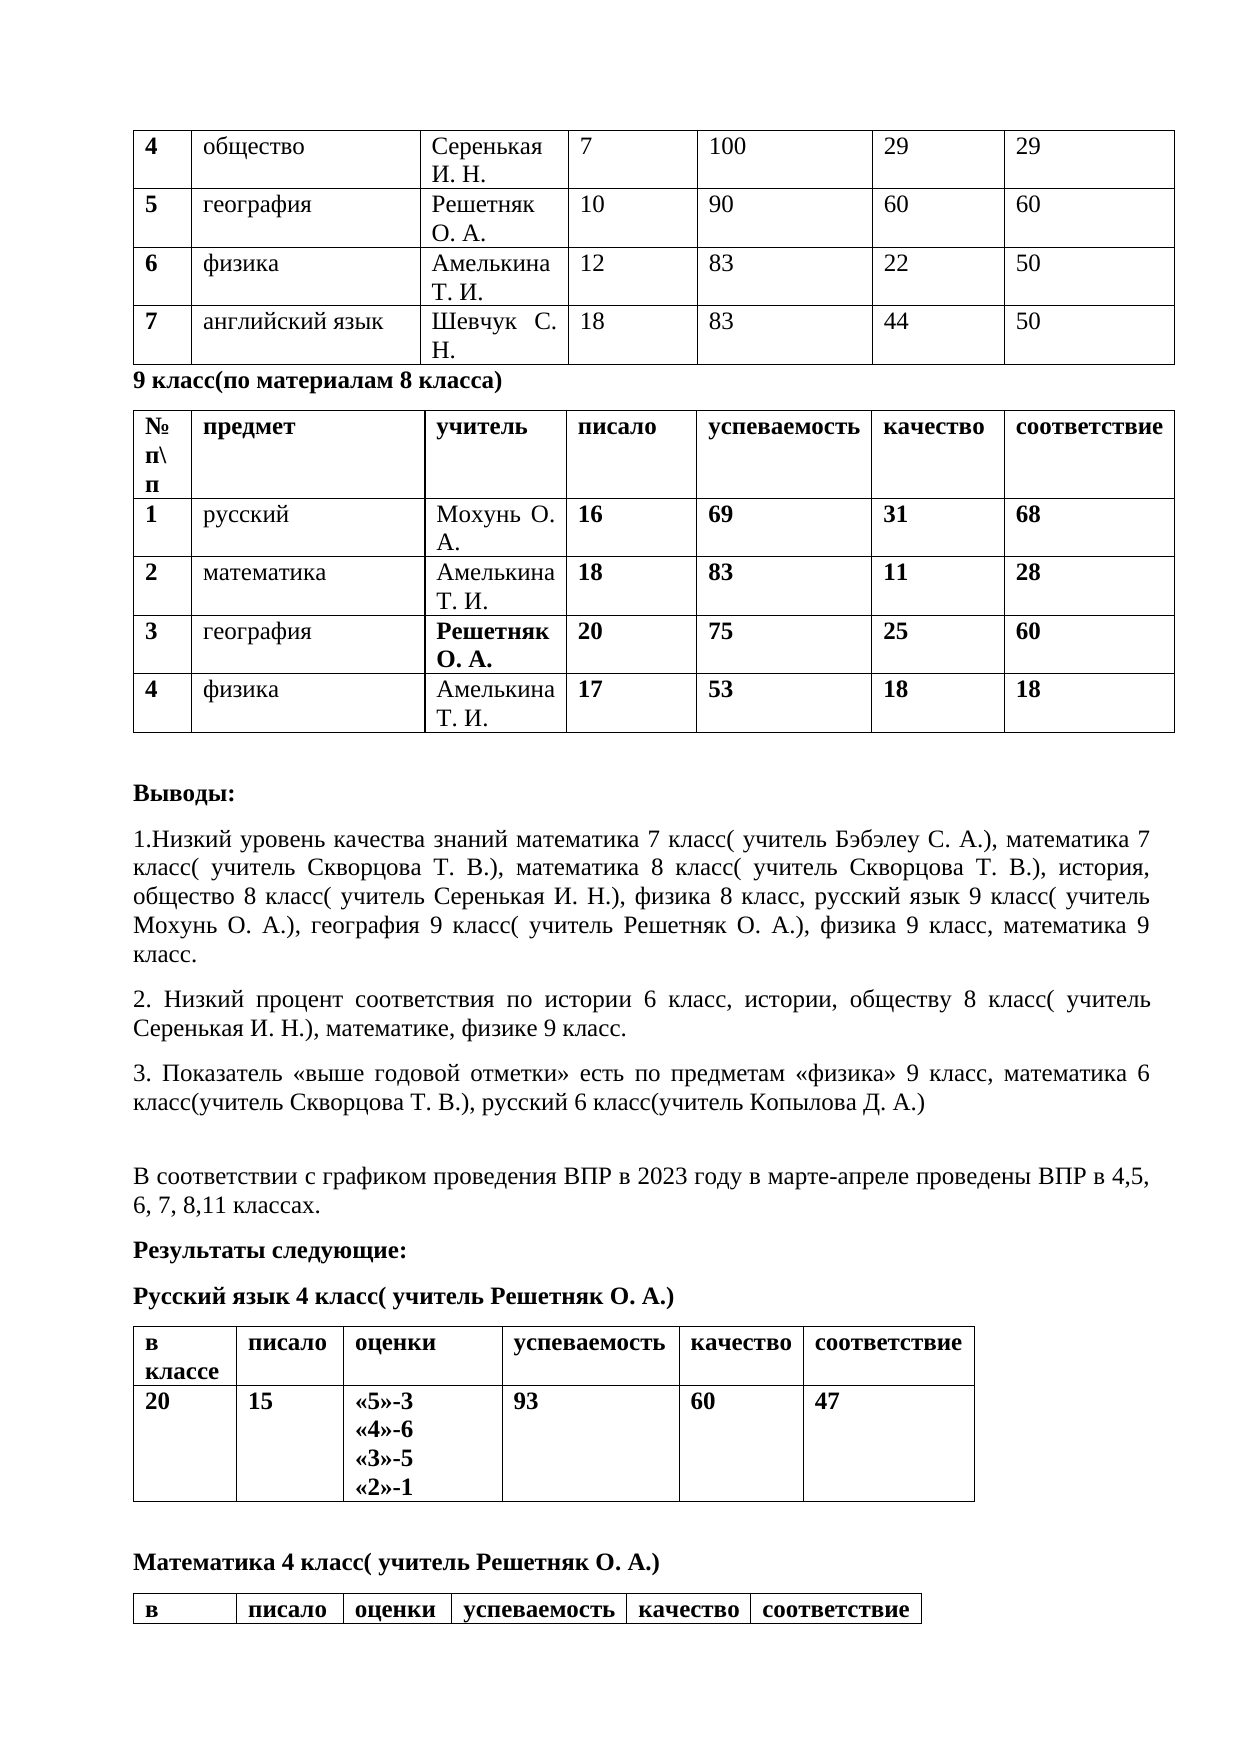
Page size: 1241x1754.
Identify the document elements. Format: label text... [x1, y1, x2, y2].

table_header № п\п [134, 411, 191, 498]
table_cell 1 [134, 499, 191, 556]
table_cell «5»-3 «4»-6 «3»-5 «2»-1 [344, 1386, 502, 1501]
table_cell 31 [872, 499, 1004, 556]
table_header качество [872, 411, 1004, 498]
table_cell 29 [1005, 131, 1174, 188]
table_cell 83 [698, 248, 872, 305]
table_cell 83 [697, 557, 871, 615]
table_cell математика [192, 557, 424, 615]
text Русский язык 4 класс( учитель Решетняк О. А.) [133, 1281, 1152, 1309]
table_cell 60 [873, 189, 1004, 247]
table_cell 83 [698, 306, 872, 364]
table_cell 75 [697, 616, 871, 673]
table_cell 4 [134, 131, 191, 188]
table_cell 12 [569, 248, 697, 305]
table_cell 90 [698, 189, 872, 247]
table_cell 44 [873, 306, 1004, 364]
table_cell 7 [569, 131, 697, 188]
table_cell 11 [872, 557, 1004, 615]
table_cell общество [192, 131, 420, 188]
table_header в классе [134, 1327, 236, 1385]
table_cell английский язык [192, 306, 420, 364]
table_cell 50 [1005, 306, 1174, 364]
table_cell 28 [1005, 557, 1174, 615]
table_cell 18 [872, 674, 1004, 732]
table_header предмет [192, 411, 424, 498]
text В соответствии с графиком проведения ВПР в 2023 году в марте-апреле проведены ВПР в 4,5, 6, 7, 8,11 классах. [133, 1161, 1152, 1219]
table_cell 18 [1005, 674, 1174, 732]
table_header соответствие [751, 1594, 921, 1622]
table_cell физика [192, 248, 420, 305]
table_cell география [192, 616, 424, 673]
table_header писало [567, 411, 696, 498]
table_cell 16 [567, 499, 696, 556]
table_cell 60 [1005, 189, 1174, 247]
table_header оценки [344, 1327, 502, 1385]
table_header успеваемость [697, 411, 871, 498]
table_cell Амелькина Т. И. [426, 557, 566, 615]
table_cell Мохунь О. А. [426, 499, 566, 556]
table_cell физика [192, 674, 424, 732]
table_cell 18 [569, 306, 697, 364]
table_header качество [680, 1327, 803, 1385]
text Математика 4 класс( учитель Решетняк О. А.) [133, 1547, 1152, 1576]
table_cell 53 [697, 674, 871, 732]
text 1.Низкий уровень качества знаний математика 7 класс( учитель Бэбэлеу С. А.), математика 7 класс( учитель Скворцова Т. В.), математика 8 класс( учитель Скворцова Т. В.), история, общество 8 класс( учитель Серенькая И. Н.), физика 8 класс, русский язык 9 класс( учитель Мохунь О. А.), география 9 класс( учитель Решетняк О. А.), физика 9 класс, математика 9 класс. [133, 824, 1152, 967]
table_cell 47 [804, 1386, 974, 1501]
table_header соответствие [804, 1327, 974, 1385]
table_cell Амелькина Т. И. [421, 248, 568, 305]
text Результаты следующие: [133, 1235, 1152, 1264]
table_header писало [237, 1594, 343, 1622]
table_header писало [237, 1327, 343, 1385]
table_cell Решетняк О. А. [426, 616, 566, 673]
text 2. Низкий процент соответствия по истории 6 класс, истории, обществу 8 класс( учитель Серенькая И. Н.), математике, физике 9 класс. [133, 984, 1152, 1042]
table_cell Серенькая И. Н. [421, 131, 568, 188]
table_cell 22 [873, 248, 1004, 305]
table_cell 5 [134, 189, 191, 247]
table_cell 3 [134, 616, 191, 673]
table_cell 25 [872, 616, 1004, 673]
table_header успеваемость [452, 1594, 626, 1622]
text Выводы: [133, 778, 1152, 807]
table_header качество [627, 1594, 750, 1622]
table_cell 2 [134, 557, 191, 615]
table_cell 10 [569, 189, 697, 247]
table_cell Амелькина Т. И. [426, 674, 566, 732]
table_cell 20 [134, 1386, 236, 1501]
text 3. Показатель «выше годовой отметки» есть по предметам «физика» 9 класс, математика 6 класс(учитель Скворцова Т. В.), русский 6 класс(учитель Копылова Д. А.) [133, 1058, 1152, 1116]
table_cell 15 [237, 1386, 343, 1501]
table_cell 100 [698, 131, 872, 188]
text 9 класс(по материалам 8 класса) [133, 365, 1152, 394]
table_cell 29 [873, 131, 1004, 188]
table_cell Решетняк О. А. [421, 189, 568, 247]
table_header оценки [344, 1594, 451, 1622]
table_cell география [192, 189, 420, 247]
table_cell 20 [567, 616, 696, 673]
table_cell 17 [567, 674, 696, 732]
table_cell 4 [134, 674, 191, 732]
table_cell 60 [680, 1386, 803, 1501]
table_cell русский [192, 499, 424, 556]
table_cell 18 [567, 557, 696, 615]
table_cell 50 [1005, 248, 1174, 305]
table_header учитель [426, 411, 566, 498]
table_cell 60 [1005, 616, 1174, 673]
table_cell Шевчук С. Н. [421, 306, 568, 364]
table_cell 93 [503, 1386, 679, 1501]
table_header соответствие [1005, 411, 1174, 498]
table_header успеваемость [503, 1327, 679, 1385]
table_cell 68 [1005, 499, 1174, 556]
table_cell 69 [697, 499, 871, 556]
table_header в классе [134, 1594, 236, 1622]
table_cell 7 [134, 306, 191, 364]
table_cell 6 [134, 248, 191, 305]
